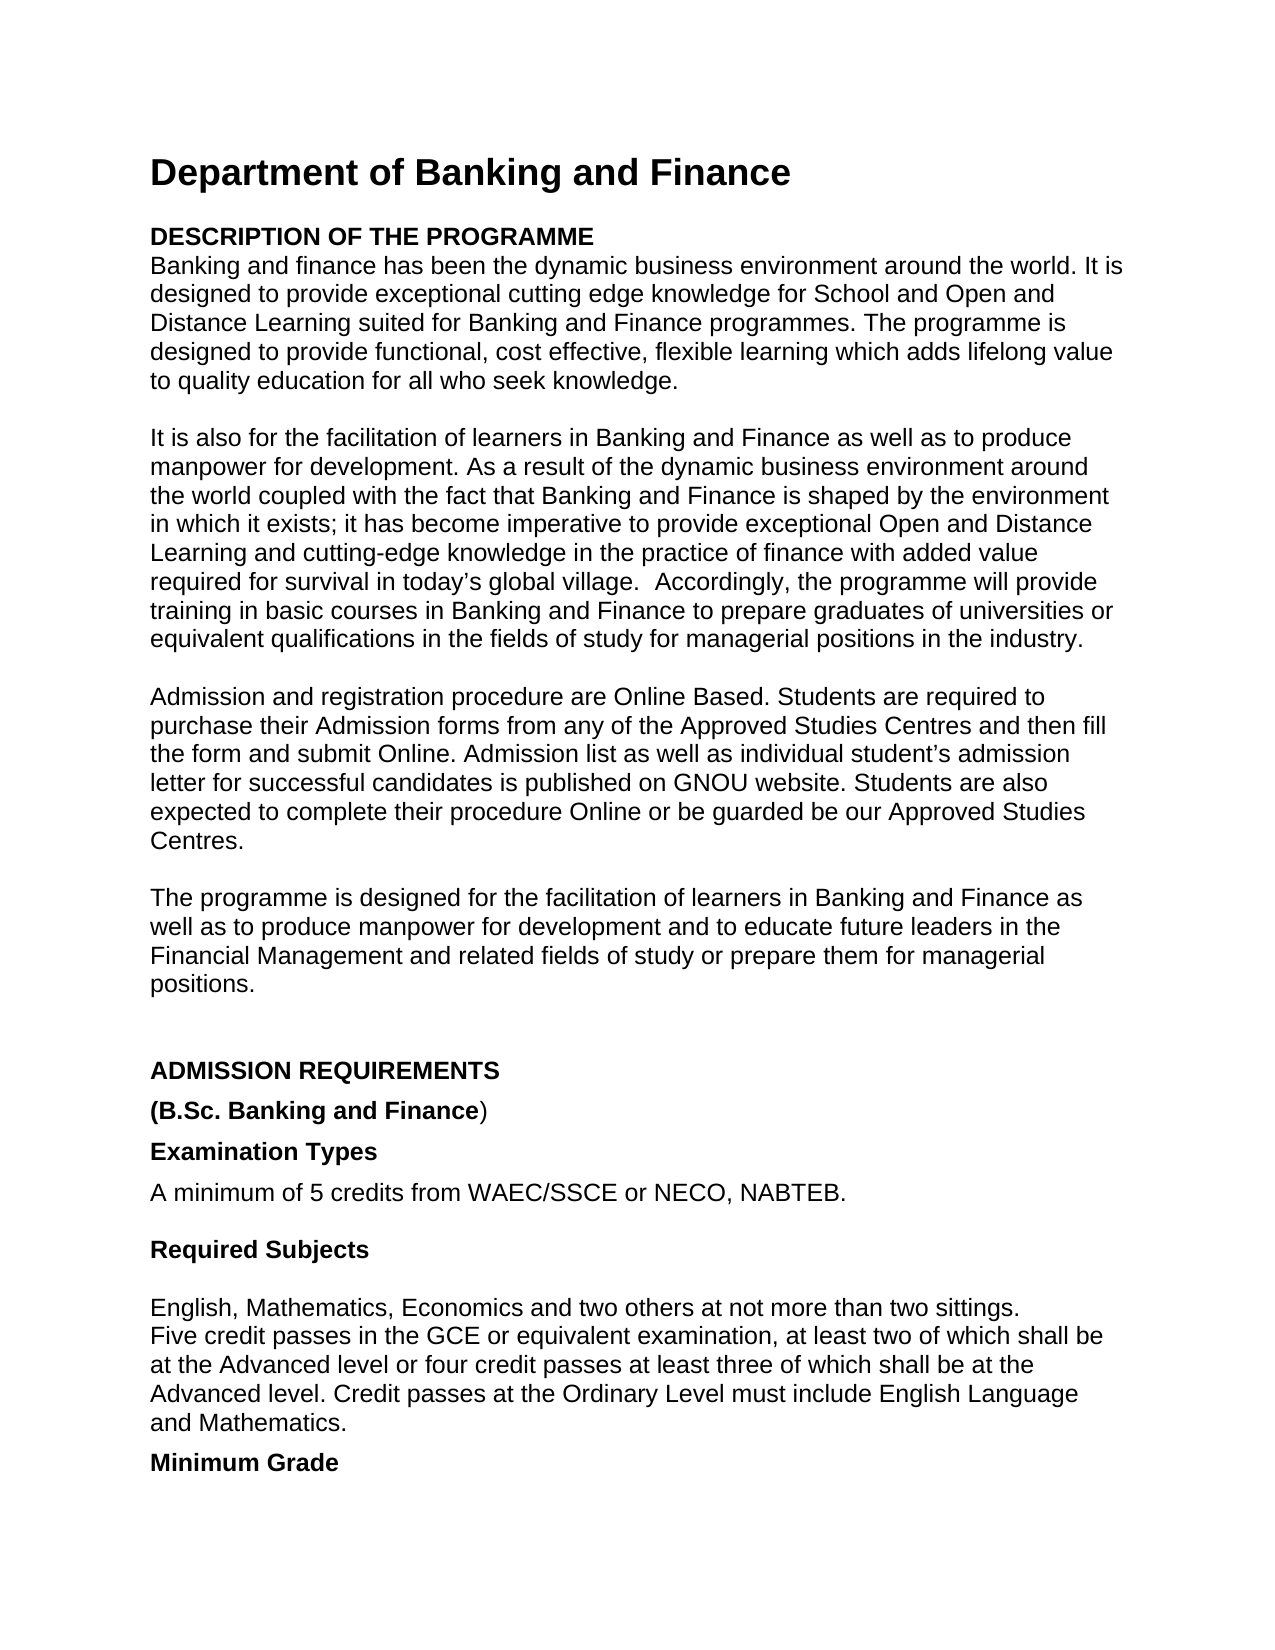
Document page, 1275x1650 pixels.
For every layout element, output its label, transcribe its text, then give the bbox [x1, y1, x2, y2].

text DESCRIPTION OF THE PROGRAMME [150, 222, 1125, 251]
text Minimum Grade [150, 1436, 1125, 1477]
text English, Mathematics, Economics and two others at not more than two sittings. [150, 1292, 1125, 1321]
text It is also for the facilitation of learners in Banking and Finance as well as to produce manpower for development. As a result of the dynamic business environment around the world coupled with the fact that Banking and Finance is shaped by the environment in which it exists; it has become imperative to provide exceptional Open and Distance Learning and cutting-edge knowledge in the practice of finance with added value required for survival in today’s global village. Accordingly, the programme will provide training in basic courses in Banking and Finance to prepare graduates of universities or equivalent qualifications in the fields of study for managerial positions in the industry. [150, 423, 1125, 653]
text Examination Types [150, 1125, 1125, 1166]
text (B.Sc. Banking and Finance) [150, 1084, 1125, 1125]
text Required Subjects [150, 1235, 1125, 1264]
text A minimum of 5 credits from WAEC/SSCE or NECO, NABTEB. [150, 1166, 1125, 1206]
text The programme is designed for the facilitation of learners in Banking and Finance as well as to produce manpower for development and to educate future leaders in the Financial Management and related fields of study or prepare them for managerial positions. [150, 883, 1125, 998]
text ADMISSION REQUIREMENTS [150, 1056, 1125, 1084]
text Department of Banking and Finance [150, 150, 1125, 193]
text Admission and registration procedure are Online Based. Students are required to purchase their Admission forms from any of the Approved Studies Centres and then fill the form and submit Online. Admission list as well as individual student’s admission letter for successful candidates is published on GNOU website. Students are also expected to complete their procedure Online or be guarded be our Approved Studies Centres. [150, 682, 1125, 854]
text Banking and finance has been the dynamic business environment around the world. It is designed to provide exceptional cutting edge knowledge for School and Open and Distance Learning suited for Banking and Finance programmes. The programme is designed to provide functional, cost effective, flexible learning which adds lifelong value to quality education for all who seek knowledge. [150, 251, 1125, 394]
text Five credit passes in the GCE or equivalent examination, at least two of which shall be at the Advanced level or four credit passes at least three of which shall be at the Advanced level. Credit passes at the Ordinary Level must include English Language and Mathematics. [150, 1321, 1125, 1436]
